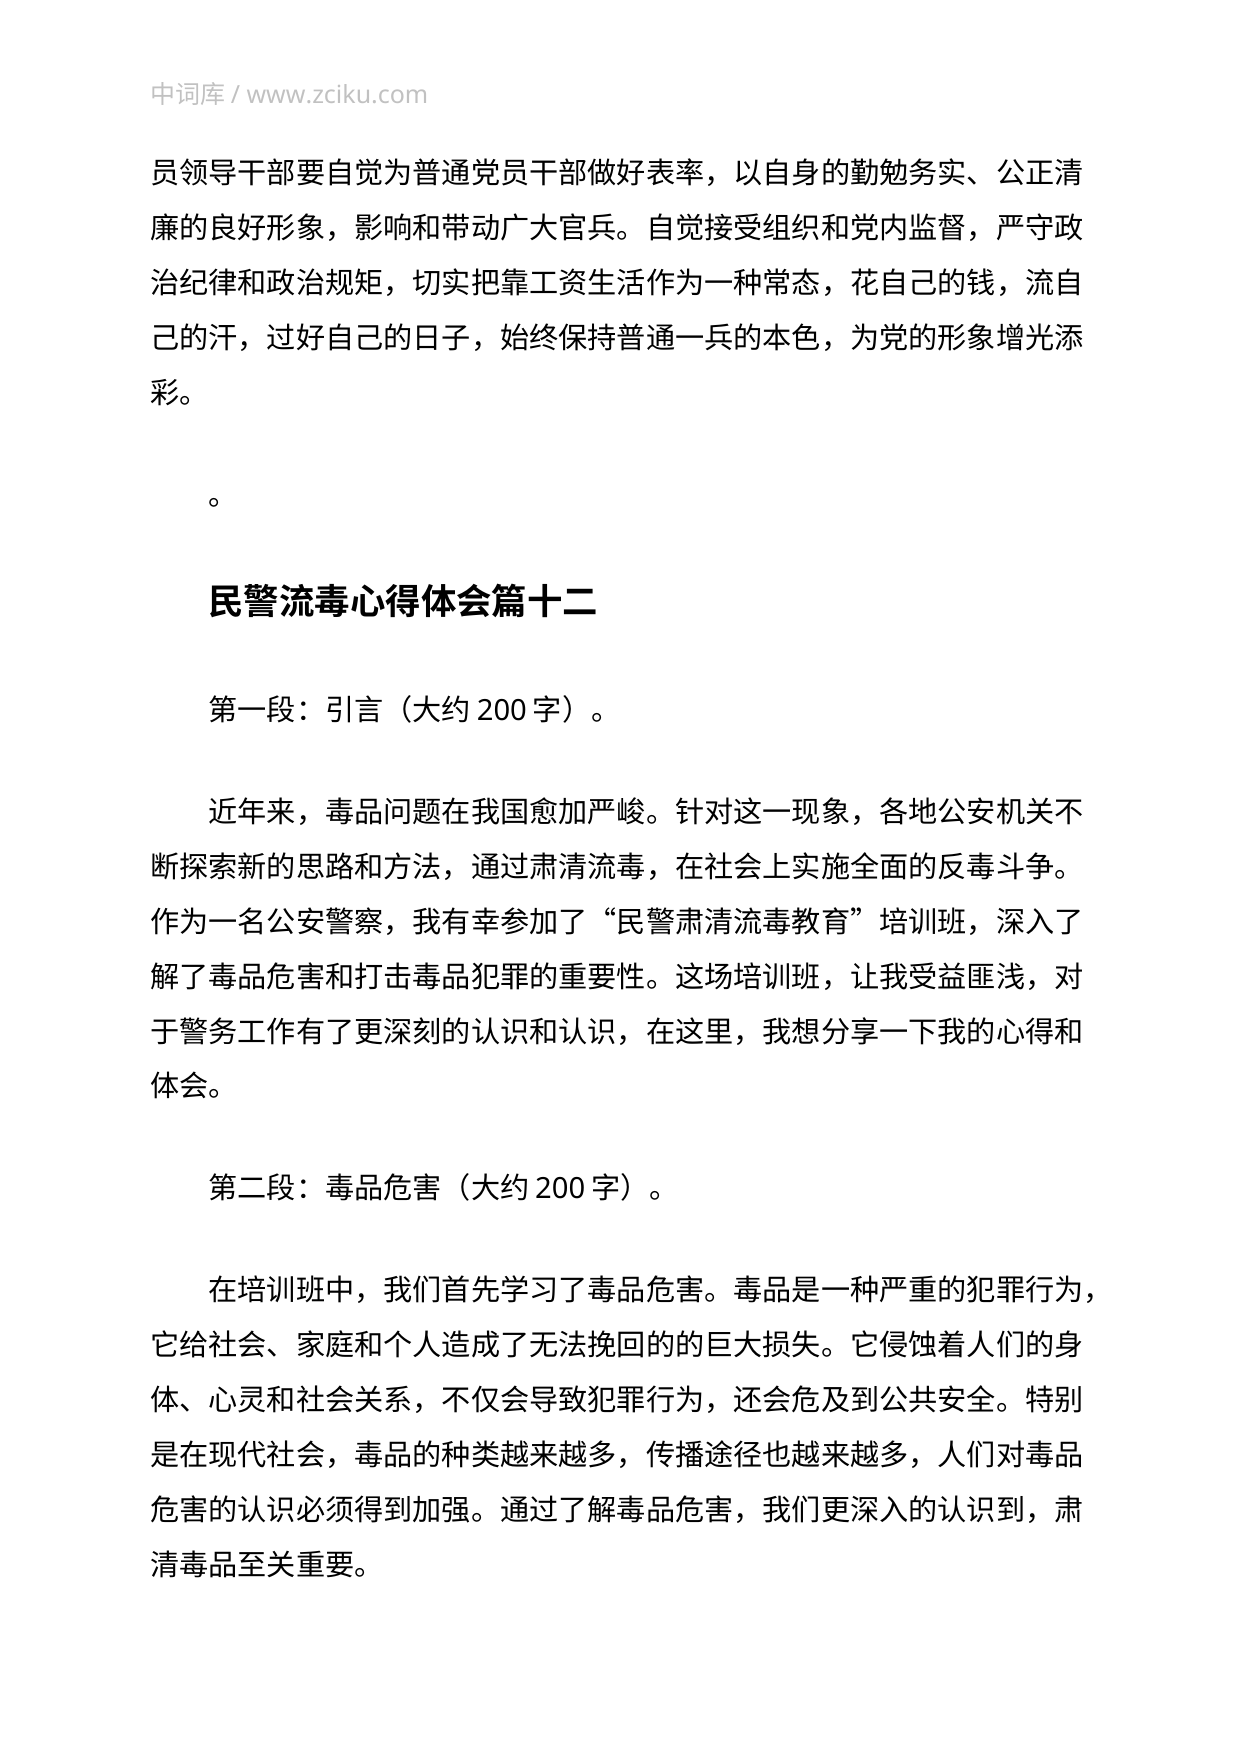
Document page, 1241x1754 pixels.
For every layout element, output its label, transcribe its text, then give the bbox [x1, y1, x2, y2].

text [150, 150, 1090, 412]
text 民警流毒心得体会篇十二 [150, 573, 1090, 624]
text 第一段：引言（大约200字）。 [150, 687, 1090, 729]
text 近年来，毒品问题在我国愈加严峻。针对这一现象，各地公安机关不断探索新的思路和方法，通过肃清流毒，在社会上实施全面的反毒斗争。作为一名公安警察，我有幸参加了“民警肃清流毒教育”培训班，深入了解了毒品危害和打击毒品犯罪的重要性。这场培训班，让我受益匪浅，对于警务工作有了更深刻的认识和认识，在这里，我想分享一下我的心得和体会。 [150, 788, 1090, 1105]
text 。 [150, 471, 1090, 514]
text 在培训班中，我们首先学习了毒品危害。毒品是一种严重的犯罪行为，它给社会、家庭和个人造成了无法挽回的的巨大损失。它侵蚀着人们的身体、心灵和社会关系，不仅会导致犯罪行为，还会危及到公共安全。特别是在现代社会，毒品的种类越来越多，传播途径也越来越多，人们对毒品危害的认识必须得到加强。通过了解毒品危害，我们更深入的认识到，肃清毒品至关重要。 [150, 1267, 1090, 1583]
text 第二段：毒品危害（大约200字）。 [150, 1165, 1090, 1207]
